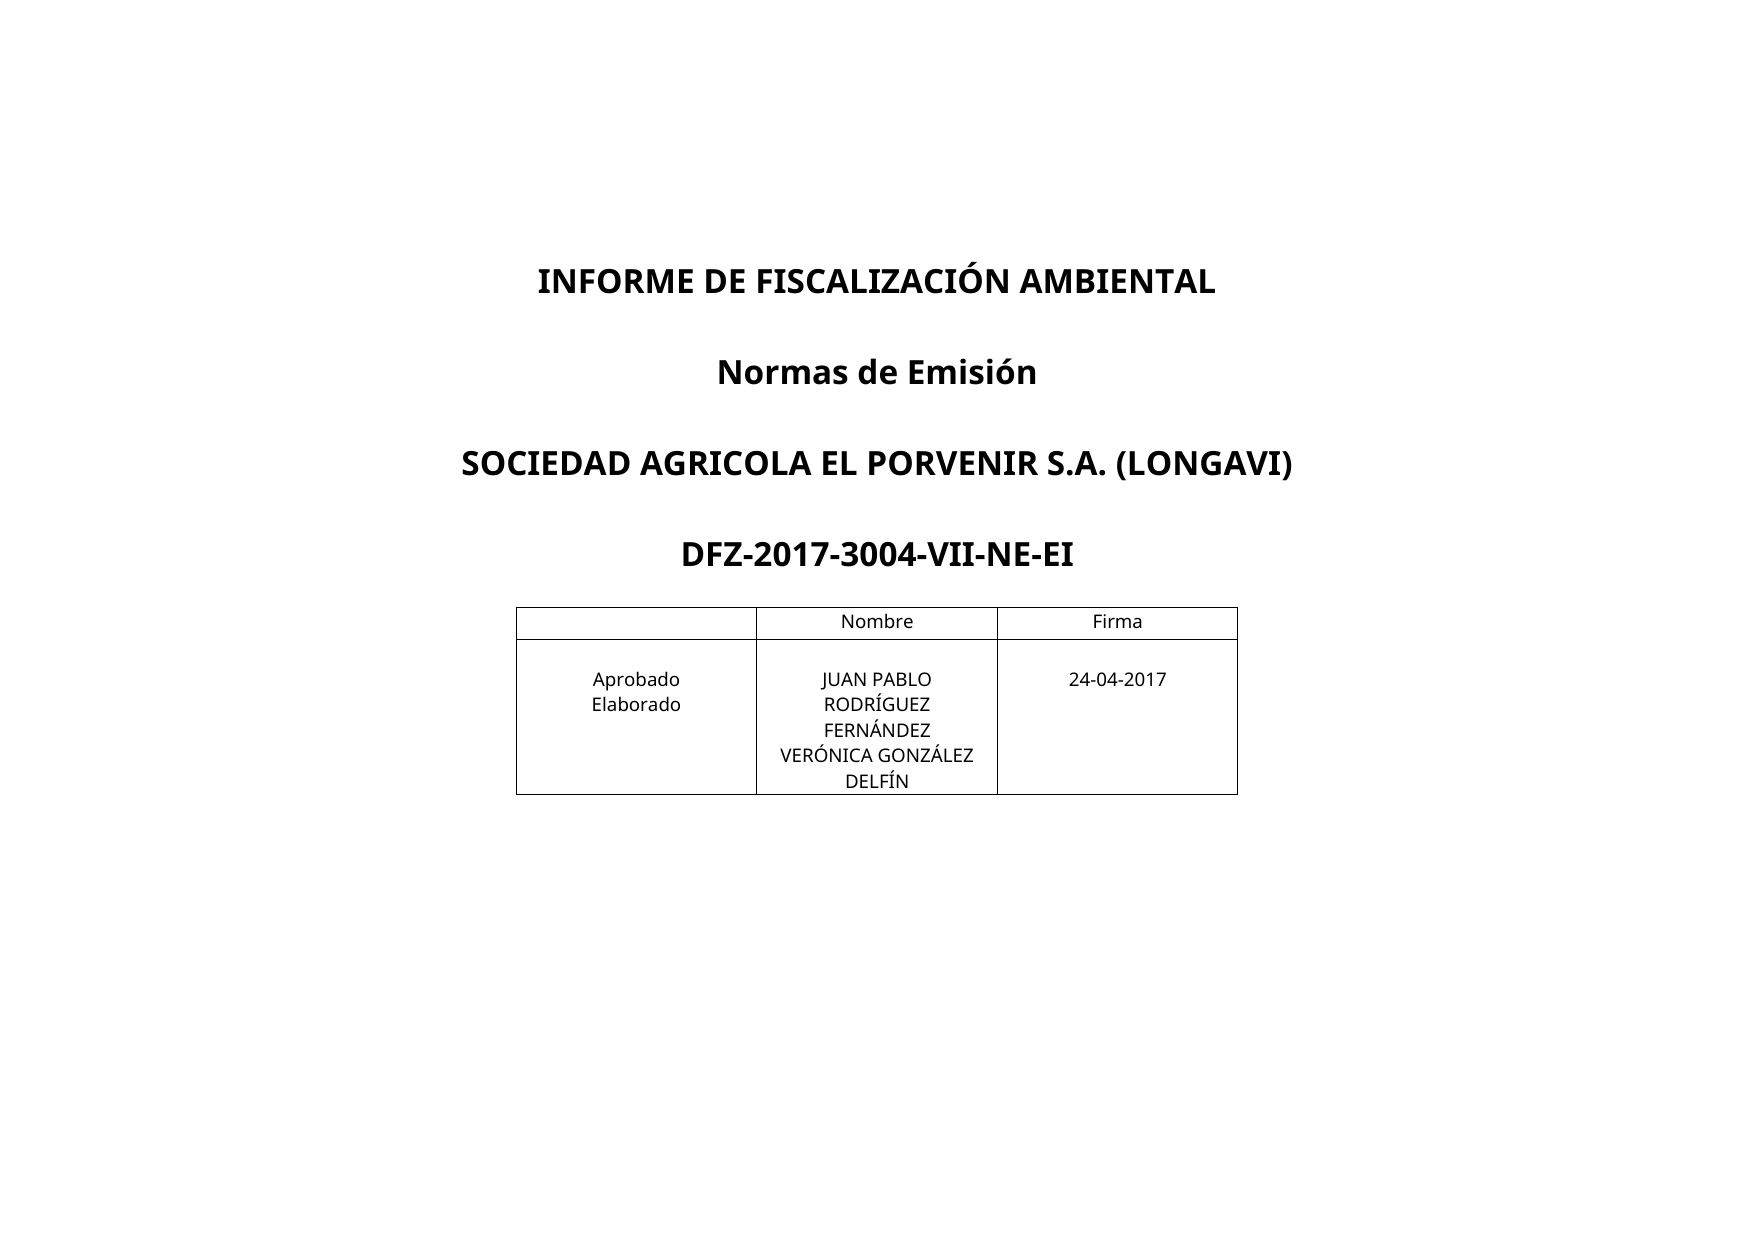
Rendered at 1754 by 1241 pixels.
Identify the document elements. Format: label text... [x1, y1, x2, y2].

table_header [517, 608, 756, 639]
text DFZ-2017-3004-VII-NE-EI [150, 485, 1604, 576]
text INFORME DE FISCALIZACIÓN AMBIENTAL [150, 212, 1604, 303]
table_header Nombre [757, 608, 997, 639]
table_cell JUAN PABLO RODRÍGUEZ FERNÁNDEZ VERÓNICA GONZÁLEZ DELFÍN [757, 640, 997, 793]
table_header Firma [998, 608, 1237, 639]
text Normas de Emisión [150, 303, 1604, 394]
text SOCIEDAD AGRICOLA EL PORVENIR S.A. (LONGAVI) [150, 394, 1604, 485]
table_cell 24-04-2017 [998, 640, 1237, 793]
table_cell Aprobado Elaborado [517, 640, 756, 793]
